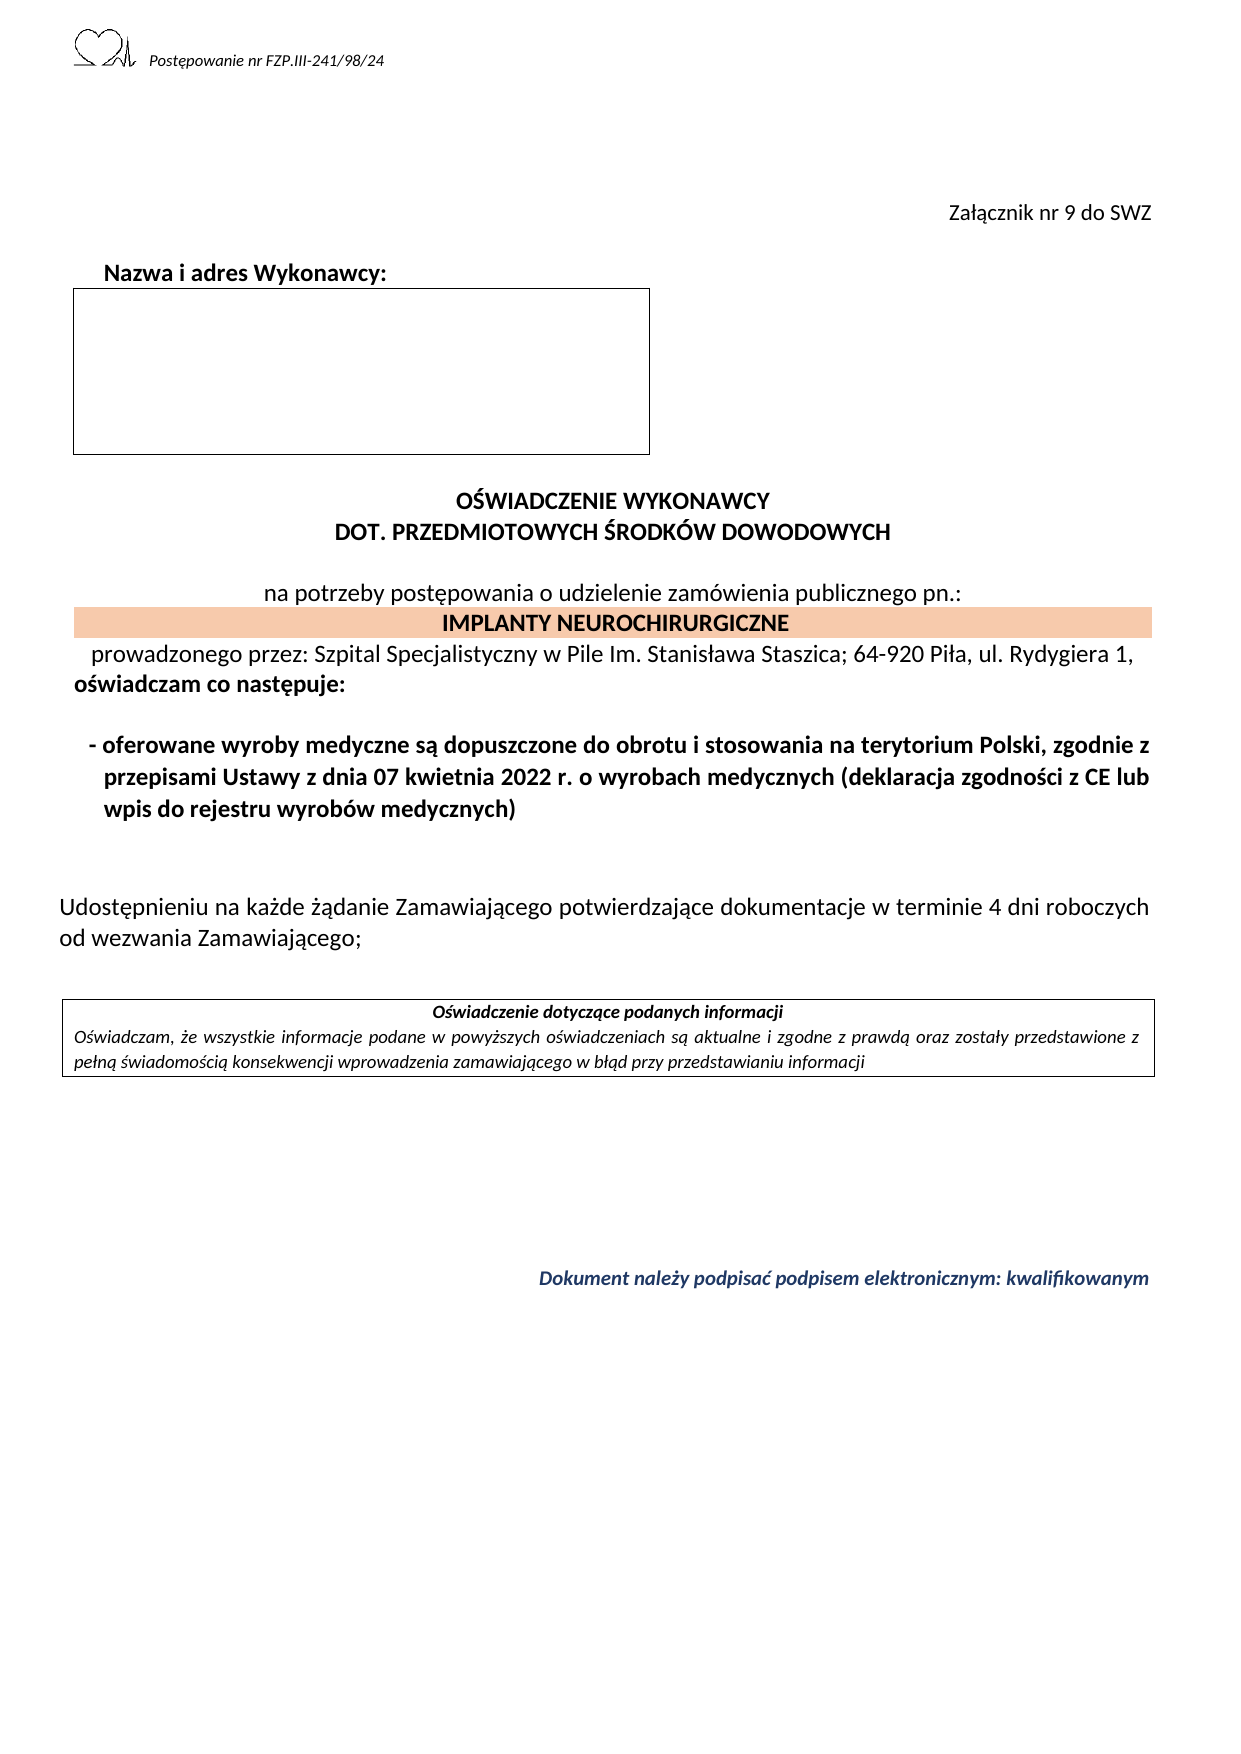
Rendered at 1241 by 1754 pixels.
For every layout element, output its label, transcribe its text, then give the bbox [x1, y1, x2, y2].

text IMPLANTY NEUROCHIRURGICZNE [74, 607, 1152, 638]
text Udostępnieniu na każde żądanie Zamawiającego potwierdzające dokumentacje w terminie 4 dni roboczych od wezwania Zamawiającego; [59, 891, 1152, 953]
text prowadzonego przez: Szpital Specjalistyczny w Pile Im. Stanisława Staszica; 64-920 Piła, ul. Rydygiera 1, [74, 638, 1152, 668]
text oświadczam co następuje: [74, 668, 1152, 699]
text na potrzeby postępowania o udzielenie zamówienia publicznego pn.: [74, 577, 1152, 607]
text - oferowane wyroby medyczne są dopuszczone do obrotu i stosowania na terytorium Polski, zgodnie z przepisami Ustawy z dnia 07 kwietnia 2022 r. o wyrobach medycznych (deklaracja zgodności z CE lub wpis do rejestru wyrobów medycznych) [89, 729, 1152, 824]
text OŚWIADCZENIE WYKONAWCY [74, 485, 1152, 516]
table_header [74, 289, 649, 454]
text Dokument należy podpisać podpisem elektronicznym: kwalifikowanym [74, 1265, 1152, 1291]
table_header Oświadczenie dotyczące podanych informacji Oświadczam, że wszystkie informacje podane w powyższych oświadczeniach są aktualne i zgodne z prawdą oraz zostały przedstawione z pełną świadomością konsekwencji wprowadzenia zamawiającego w błąd przy przedstawianiu informacji [63, 1000, 1154, 1076]
text DOT. PRZEDMIOTOWYCH ŚRODKÓW DOWODOWYCH [74, 516, 1152, 546]
text Nazwa i adres Wykonawcy: [103, 257, 1152, 287]
picture [73, 29, 137, 67]
text Załącznik nr 9 do SWZ [74, 198, 1152, 226]
